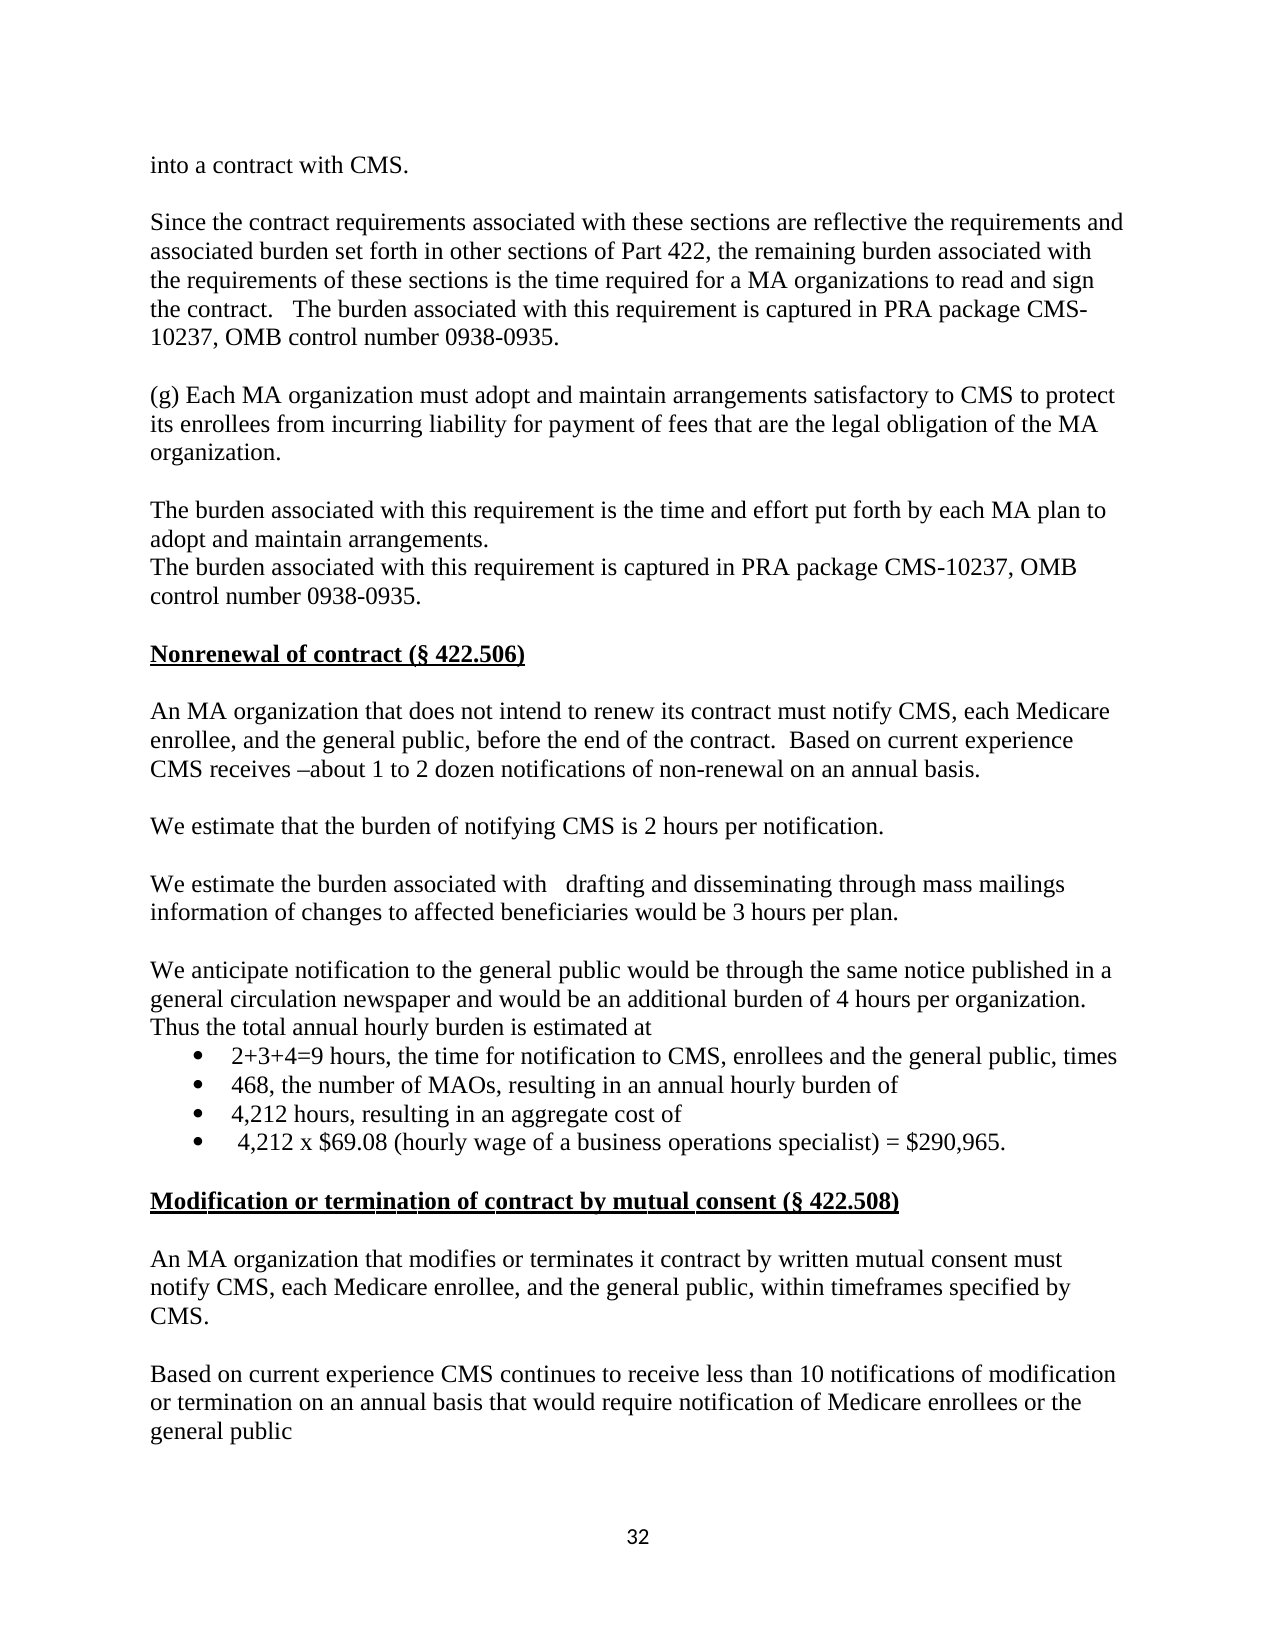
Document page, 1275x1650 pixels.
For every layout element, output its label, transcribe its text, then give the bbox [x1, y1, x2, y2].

text Nonrenewal of contract (§ 422.506) [150, 639, 1125, 667]
text We anticipate notification to the general public would be through the same notice published in a general circulation newspaper and would be an additional burden of 4 hours per organization. [150, 955, 1125, 1012]
list 4,212 hours, resulting in an aggregate cost of [194, 1099, 1125, 1127]
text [150, 150, 1125, 179]
text (g) Each MA organization must adopt and maintain arrangements satisfactory to CMS to protect its enrollees from incurring liability for payment of fees that are the legal obligation of the MA organization. [150, 380, 1125, 466]
list 2+3+4=9 hours, the time for notification to CMS, enrollees and the general public, times [194, 1041, 1125, 1070]
text Since the contract requirements associated with these sections are reflective the requirements and associated burden set forth in other sections of Part 422, the remaining burden associated with the requirements of these sections is the time required for a MA organizations to read and sign the contract. The burden associated with this requirement is captured in PRA package CMS-10237, OMB control number 0938-0935. [150, 207, 1125, 351]
text The burden associated with this requirement is captured in PRA package CMS-10237, OMB control number 0938-0935. [150, 552, 1125, 610]
text Thus the total annual hourly burden is estimated at [150, 1012, 1125, 1041]
text We estimate the burden associated with drafting and disseminating through mass mailings information of changes to affected beneficiaries would be 3 hours per plan. [150, 869, 1125, 926]
text The burden associated with this requirement is the time and effort put forth by each MA plan to adopt and maintain arrangements. [150, 495, 1125, 552]
text We estimate that the burden of notifying CMS is 2 hours per notification. [150, 811, 1125, 840]
list 468, the number of MAOs, resulting in an annual hourly burden of [194, 1070, 1125, 1099]
text An MA organization that does not intend to renew its contract must notify CMS, each Medicare enrollee, and the general public, before the end of the contract. Based on current experience CMS receives –about 1 to 2 dozen notifications of non-renewal on an annual basis. [150, 696, 1125, 782]
text Modification or termination of contract by mutual consent (§ 422.508) [150, 1185, 1125, 1215]
text Based on current experience CMS continues to receive less than 10 notifications of modification or termination on an annual basis that would require notification of Medicare enrollees or the general public [150, 1359, 1125, 1445]
text An MA organization that modifies or terminates it contract by written mutual consent must notify CMS, each Medicare enrollee, and the general public, within timeframes specified by CMS. [150, 1244, 1125, 1330]
list 4,212 x $69.08 (hourly wage of a business operations specialist) = $290,965. [194, 1127, 1125, 1156]
